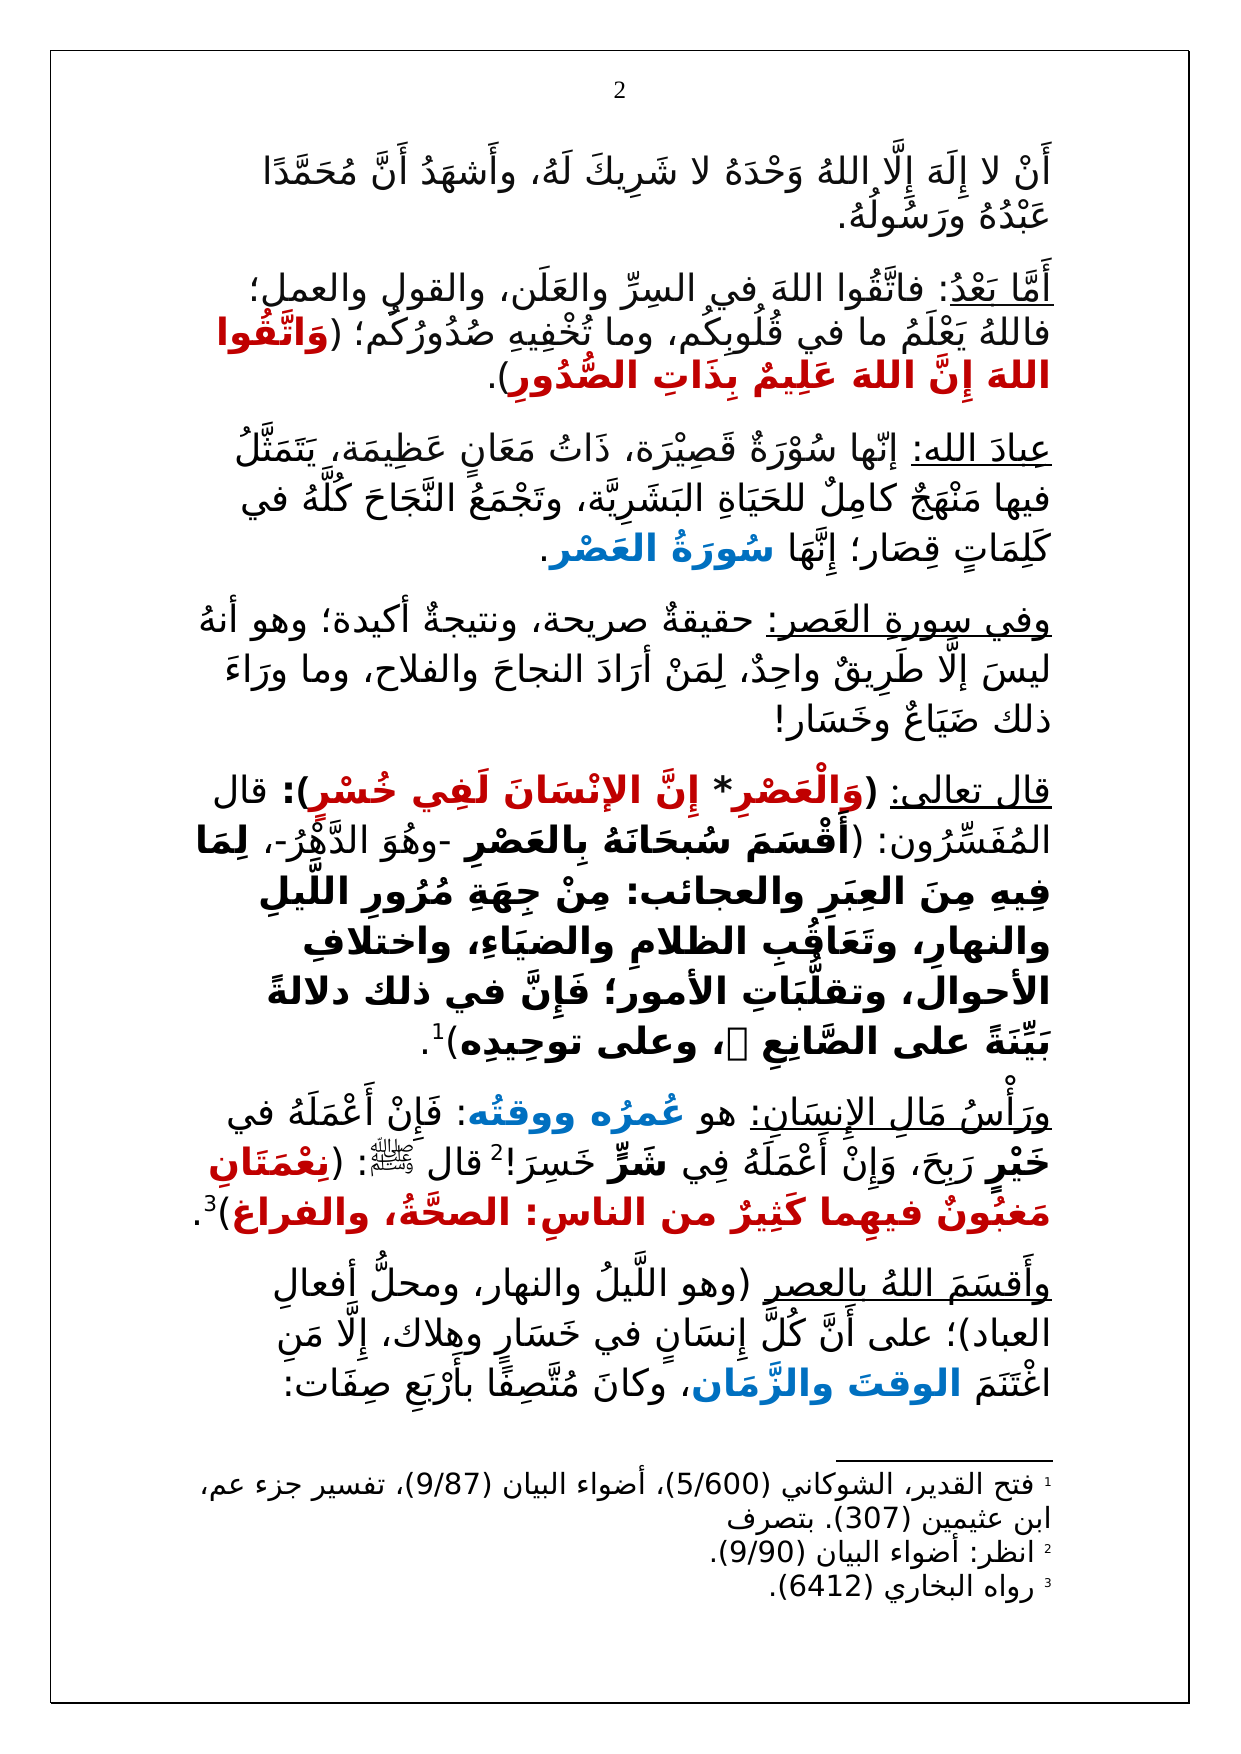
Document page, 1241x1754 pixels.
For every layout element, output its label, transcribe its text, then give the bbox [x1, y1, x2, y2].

text وأَقسَمَ اللهُ بالعصر (وهو اللَّيلُ والنهار، ومحلُّ أفعالِ العباد)؛ على أَنَّ كُلَّ إِنسَانٍ في خَسَارٍ وهلاك، إِلَّا مَنِ اغْتَنَمَ الوقتَ والزَّمَان، وكانَ مُتَّصِفًا بأَرْبَعِ صِفَات: [187, 1262, 1052, 1406]
text عِبادَ الله: إنّها سُوْرَةٌ قَصِيْرَة، ذَاتُ مَعَانٍ عَظِيمَة، يَتَمَثَّلُ فيها مَنْهَجٌ كامِلٌ للحَيَاةِ البَشَرِيَّة، وتَجْمَعُ النَّجَاحَ كُلَّهُ في كَلِمَاتٍ قِصَار؛ إِنَّهَا سُورَةُ العَصْر. [187, 427, 1052, 570]
text ورَأْسُ مَالِ الإِنسَانِ: هو عُمرُه ووقتُه: فَإِنْ أَعْمَلَهُ في خَيْرٍ رَبِحَ، وَإِنْ أَعْمَلَهُ فِي شَرٍّ خَسِرَ! قال ﷺ: (نِعْمَتَانِ مَغبُونٌ فيهِما كَثِيرٌ من الناسِ: الصحَّةُ، والفراغ). [187, 1091, 1052, 1234]
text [187, 150, 1052, 237]
text وفي سورةِ العَصر: حقيقةٌ صريحة، ونتيجةٌ أكيدة؛ وهو أنهُ ليسَ إلَّا طَرِيقٌ واحِدٌ، لِمَنْ أرَادَ النجاحَ والفلاح، وما ورَاءَ ذلك ضَيَاعٌ وخَسَار! [187, 598, 1052, 742]
text قال تعالى: ﴿وَالْعَصْرِ* إِنَّ الإنْسَانَ لَفِي خُسْرٍ﴾: قال المُفَسِّرُون: (أَقْسَمَ سُبحَانَهُ بِالعَصْرِ -وهُوَ الدَّهْرُ-، لِمَا فِيهِ مِنَ العِبَرِ والعجائب: مِنْ جِهَةِ مُرُورِ اللَّيلِ والنهارِ، وتَعَاقُبِ الظلامِ والضيَاءِ، واختلافِ الأحوال، وتقلُّبَاتِ الأمور؛ فَإِنَّ في ذلك دلالةً بَيِّنَةً على الصَّانِعِ ، وعلى توحِيدِه). [187, 769, 1052, 1063]
text أَمَّا بَعْدُ: فاتَّقُوا اللهَ في السِرِّ والعَلَن، والقولِ والعمل؛ فاللهُ يَعْلَمُ ما في قُلُوبِكُم، وما تُخْفِيهِ صُدُورُكُم؛ ﴿وَاتَّقُوا اللهَ إِنَّ اللهَ عَلِيمٌ بِذَاتِ الصُّدُورِ﴾. [187, 266, 1052, 397]
